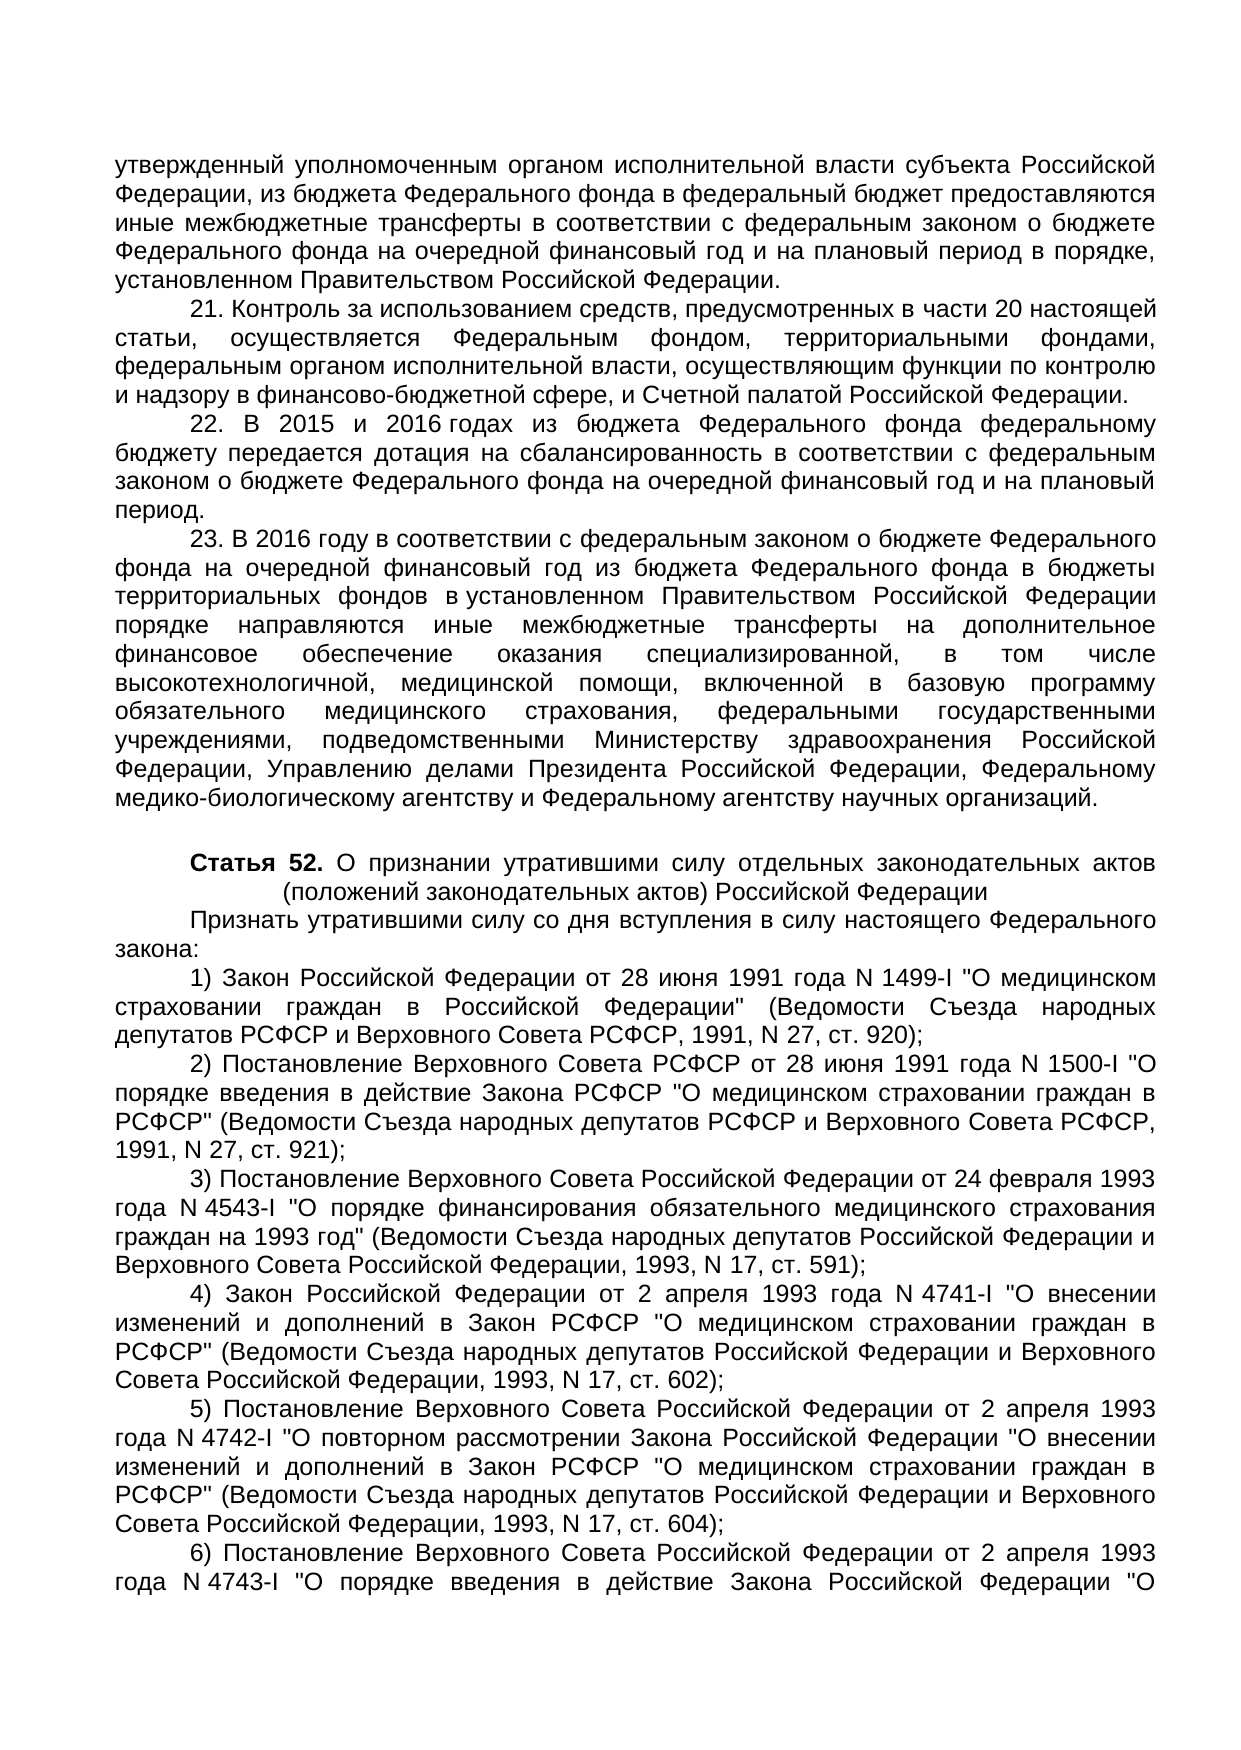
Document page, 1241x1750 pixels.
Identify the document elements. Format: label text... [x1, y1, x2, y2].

text Признать утратившими силу со дня вступления в силу настоящего Федерального закона: [114, 905, 1157, 963]
text 5) Постановление Верховного Совета Российской Федерации от 2 апреля 1993 года N 4742-I "О повторном рассмотрении Закона Российской Федерации "О внесении изменений и дополнений в Закон РСФСР "О медицинском страховании граждан в РСФСР" (Ведомости Съезда народных депутатов Российской Федерации и Верховного Совета Российской Федерации, 1993, N 17, ст. 604); [114, 1394, 1157, 1538]
text 23. В 2016 году в соответствии с федеральным законом о бюджете Федерального фонда на очередной финансовый год из бюджета Федерального фонда в бюджеты территориальных фондов в установленном Правительством Российской Федерации порядке направляются иные межбюджетные трансферты на дополнительное финансовое обеспечение оказания специализированной, в том числе высокотехнологичной, медицинской помощи, включенной в базовую программу обязательного медицинского страхования, федеральными государственными учреждениями, подведомственными Министерству здравоохранения Российской Федерации, Управлению делами Президента Российской Федерации, Федеральному медико-биологическому агентству и Федеральному агентству научных организаций. [114, 524, 1157, 811]
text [114, 150, 1157, 294]
text Статья 52. О признании утратившими силу отдельных законодательных актов (положений законодательных актов) Российской Федерации [189, 848, 1157, 905]
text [114, 1538, 1157, 1595]
text 4) Закон Российской Федерации от 2 апреля 1993 года N 4741-I "О внесении изменений и дополнений в Закон РСФСР "О медицинском страховании граждан в РСФСР" (Ведомости Съезда народных депутатов Российской Федерации и Верховного Совета Российской Федерации, 1993, N 17, ст. 602); [114, 1279, 1157, 1394]
text 2) Постановление Верховного Совета РСФСР от 28 июня 1991 года N 1500-I "О порядке введения в действие Закона РСФСР "О медицинском страховании граждан в РСФСР" (Ведомости Съезда народных депутатов РСФСР и Верховного Совета РСФСР, 1991, N 27, ст. 921); [114, 1049, 1157, 1164]
text 21. Контроль за использованием средств, предусмотренных в части 20 настоящей статьи, осуществляется Федеральным фондом, территориальными фондами, федеральным органом исполнительной власти, осуществляющим функции по контролю и надзору в финансово-бюджетной сфере, и Счетной палатой Российской Федерации. [114, 294, 1157, 409]
text 3) Постановление Верховного Совета Российской Федерации от 24 февраля 1993 года N 4543-I "О порядке финансирования обязательного медицинского страхования граждан на 1993 год" (Ведомости Съезда народных депутатов Российской Федерации и Верховного Совета Российской Федерации, 1993, N 17, ст. 591); [114, 1164, 1157, 1279]
text 1) Закон Российской Федерации от 28 июня 1991 года N 1499-I "О медицинском страховании граждан в Российской Федерации" (Ведомости Съезда народных депутатов РСФСР и Верховного Совета РСФСР, 1991, N 27, ст. 920); [114, 963, 1157, 1049]
text 22. В 2015 и 2016 годах из бюджета Федерального фонда федеральному бюджету передается дотация на сбалансированность в соответствии с федеральным законом о бюджете Федерального фонда на очередной финансовый год и на плановый период. [114, 409, 1157, 524]
